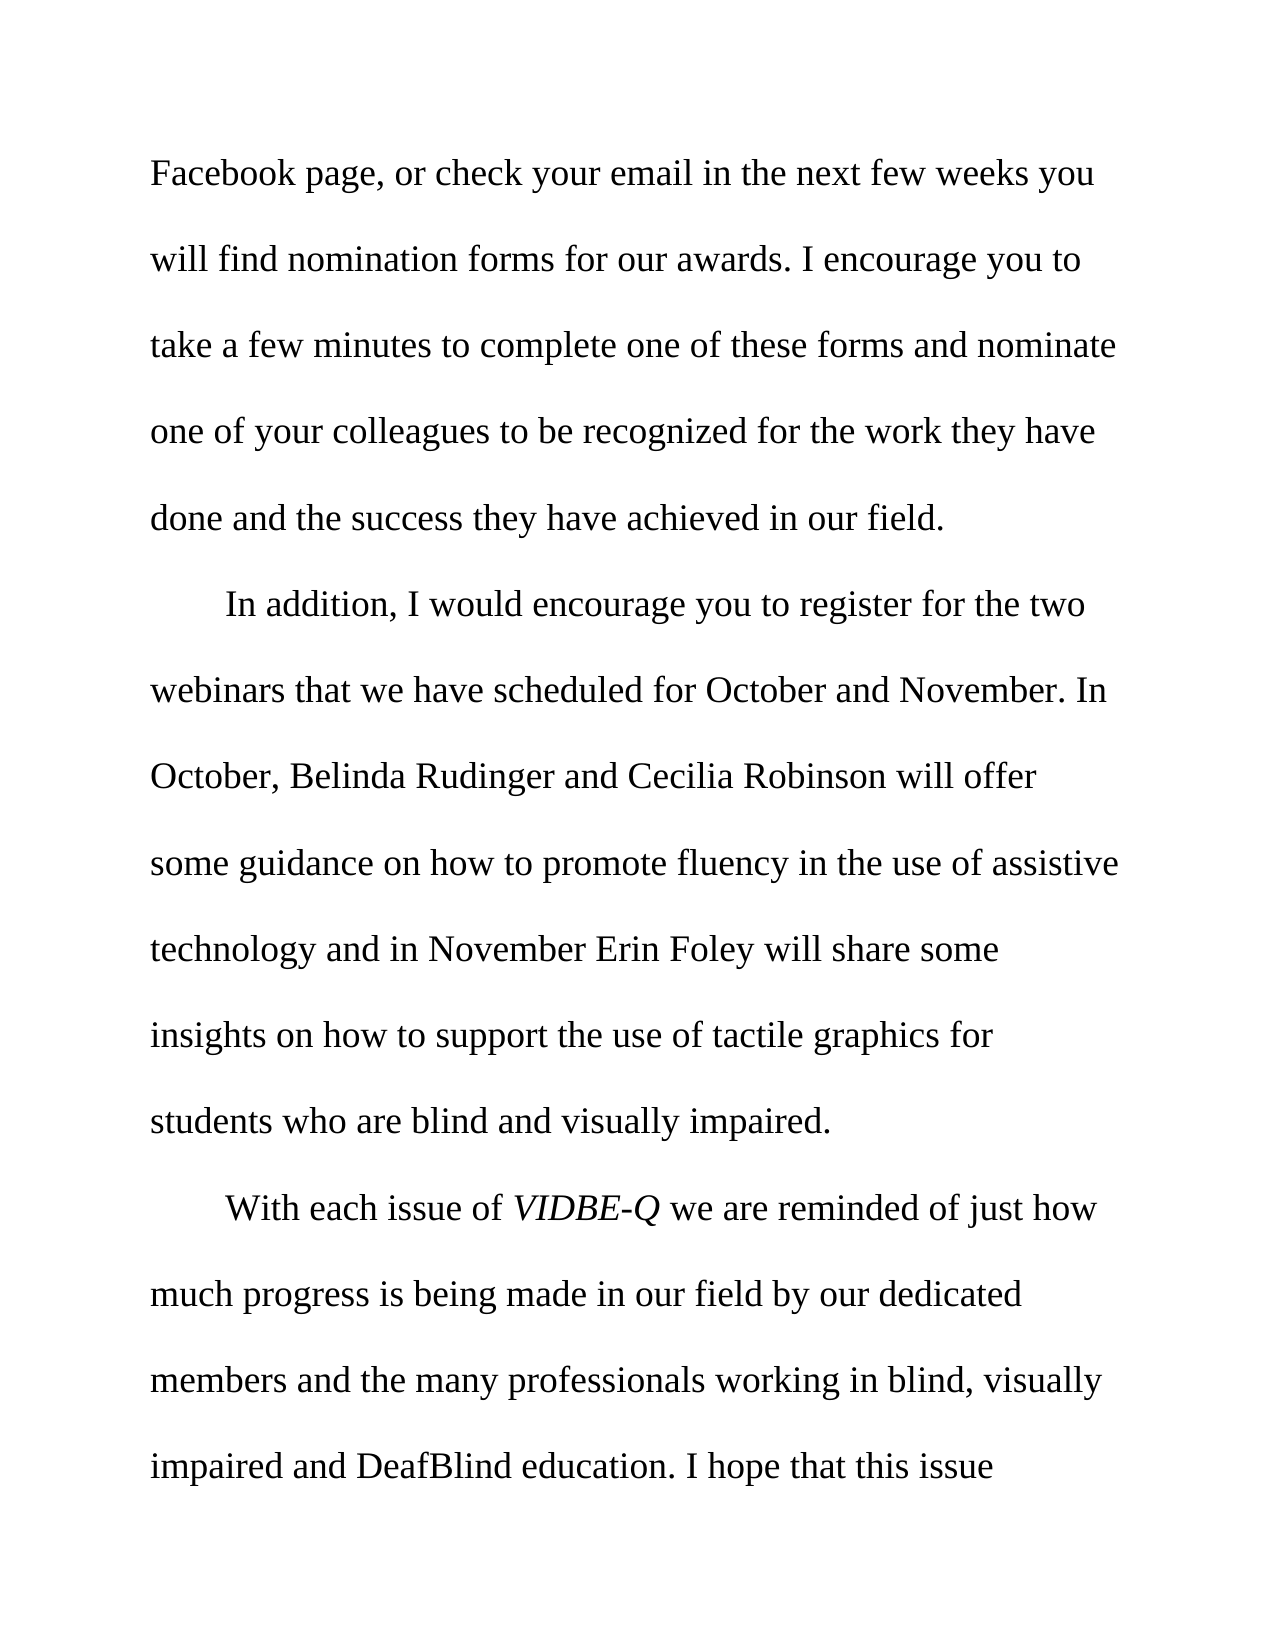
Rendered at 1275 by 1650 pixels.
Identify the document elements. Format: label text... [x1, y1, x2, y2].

text In addition, I would encourage you to register for the two webinars that we have scheduled for October and November. In October, Belinda Rudinger and Cecilia Robinson will offer some guidance on how to promote fluency in the use of assistive technology and in November Erin Foley will share some insights on how to support the use of tactile graphics for students who are blind and visually impaired. [150, 581, 1125, 1142]
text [150, 1185, 1125, 1487]
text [150, 150, 1125, 538]
